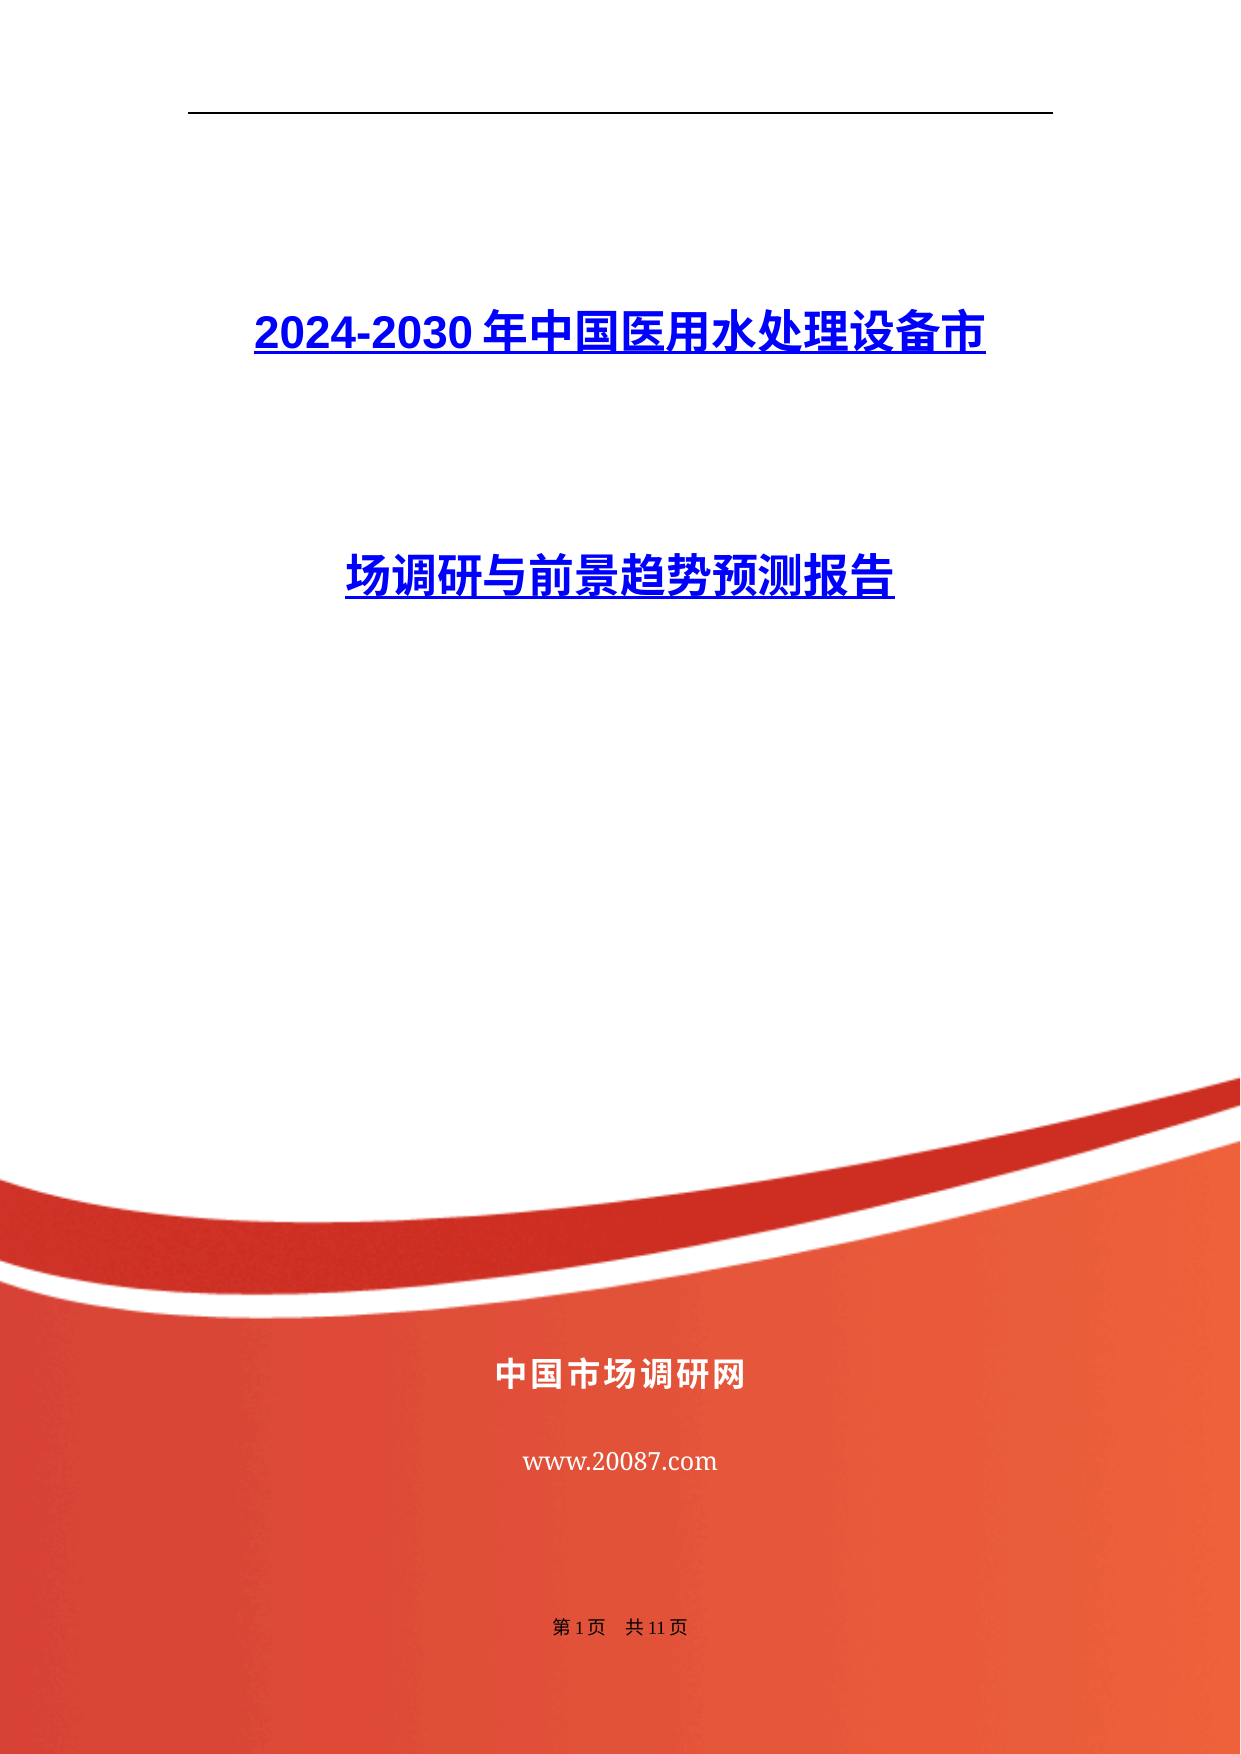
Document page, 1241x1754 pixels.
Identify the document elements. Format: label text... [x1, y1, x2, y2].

text www.20087.com [187, 1428, 1053, 1493]
picture [0, 1006, 1241, 1754]
subtitle 中国市场调研网 [187, 1339, 1053, 1404]
table_header 2024-2030年中国医用水处理设备市场调研与前景趋势预测报告 [188, 207, 1053, 773]
